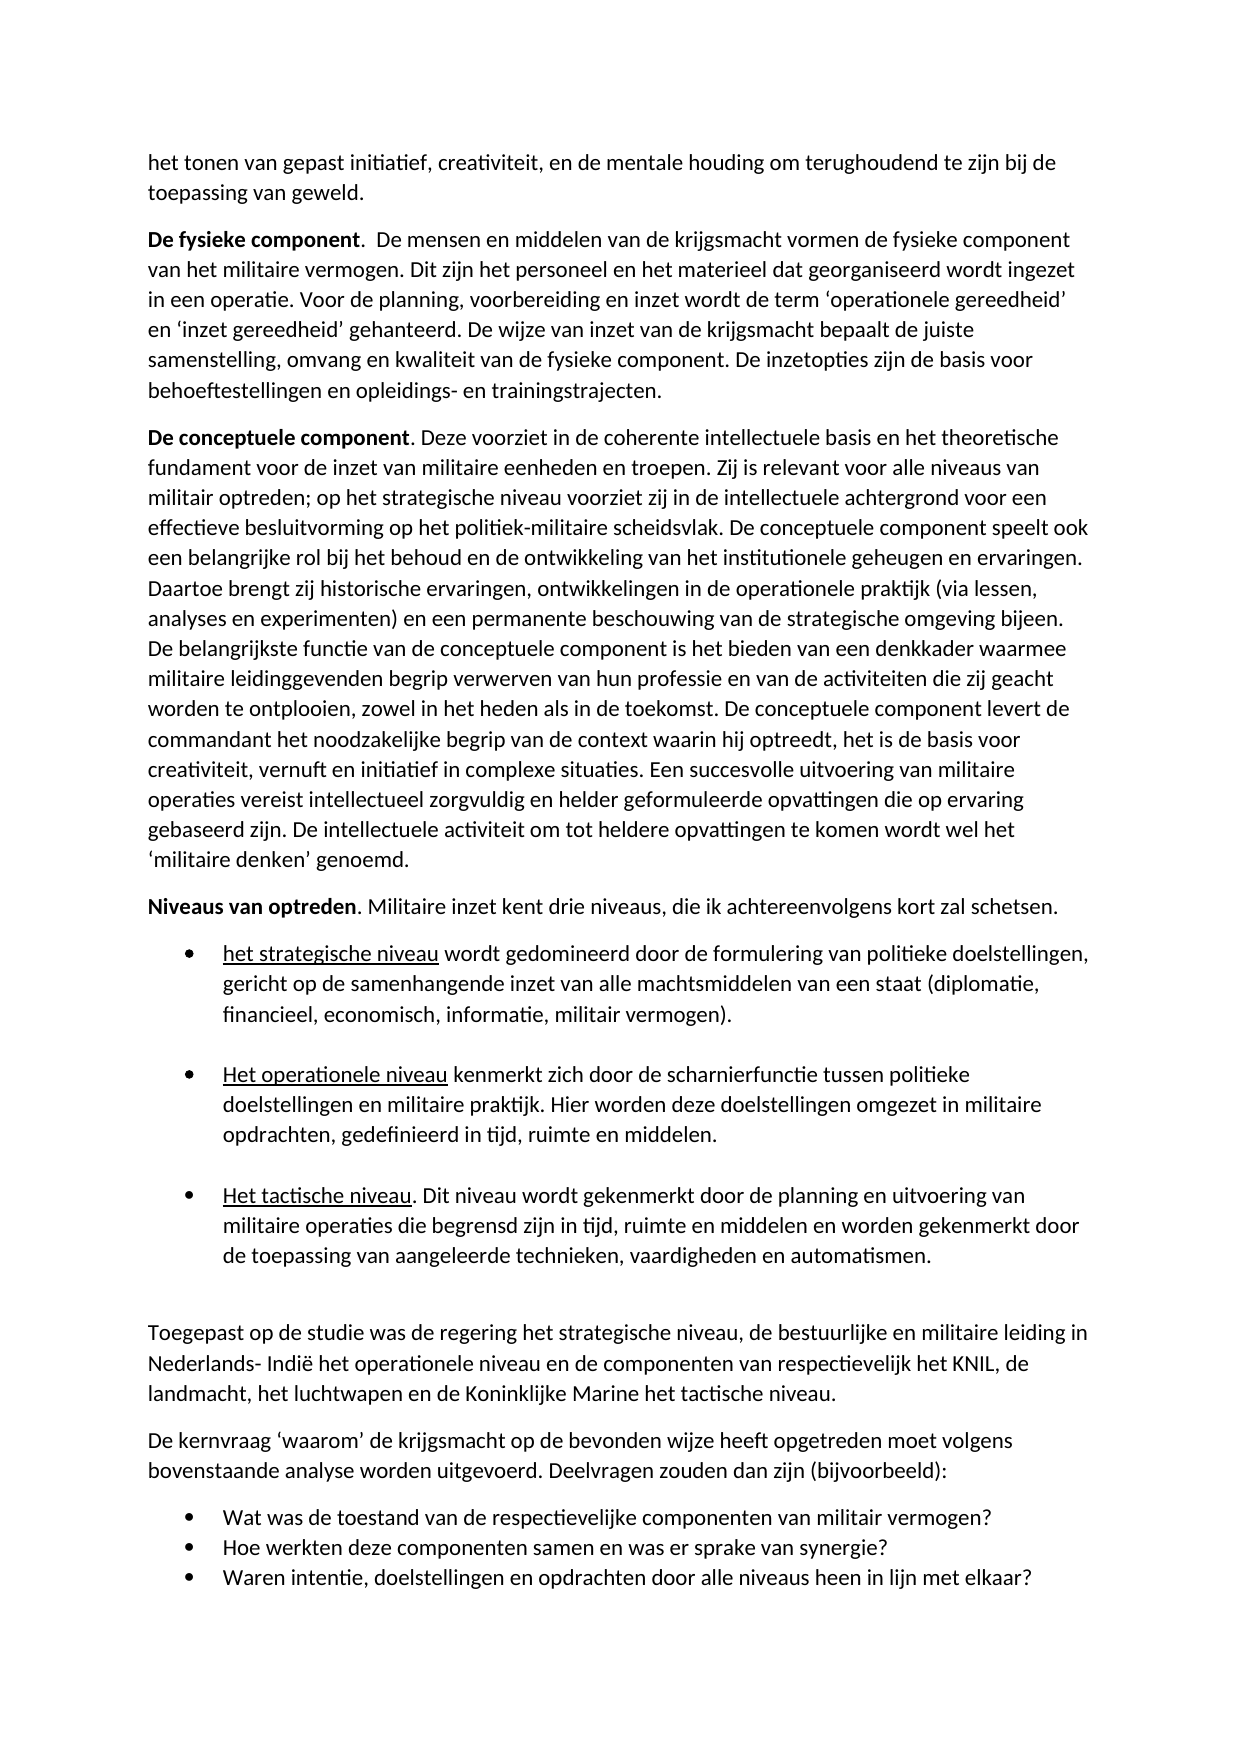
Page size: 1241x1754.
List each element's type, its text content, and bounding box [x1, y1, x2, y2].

text Niveaus van optreden. Militaire inzet kent drie niveaus, die ik achtereenvolgens kort zal schetsen. [148, 892, 1093, 920]
text De fysieke component. De mensen en middelen van de krijgsmacht vormen de fysieke component van het militaire vermogen. Dit zijn het personeel en het materieel dat georganiseerd wordt ingezet in een operatie. Voor de planning, voorbereiding en inzet wordt de term ‘operationele gereedheid’ en ‘inzet gereedheid’ gehanteerd. De wijze van inzet van de krijgsmacht bepaalt de juiste samenstelling, omvang en kwaliteit van de fysieke component. De inzetopties zijn de basis voor behoeftestellingen en opleidings- en trainingstrajecten. [148, 225, 1093, 404]
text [148, 148, 1093, 206]
list het strategische niveau wordt gedomineerd door de formulering van politieke doelstellingen, gericht op de samenhangende inzet van alle machtsmiddelen van een staat (diplomatie, financieel, economisch, informatie, militair vermogen). [185, 939, 1093, 1028]
list Het operationele niveau kenmerkt zich door de scharnierfunctie tussen politieke doelstellingen en militaire praktijk. Hier worden deze doelstellingen omgezet in militaire opdrachten, gedefinieerd in tijd, ruimte en middelen. [185, 1060, 1093, 1148]
text De kernvraag ‘waarom’ de krijgsmacht op de bevonden wijze heeft opgetreden moet volgens bovenstaande analyse worden uitgevoerd. Deelvragen zouden dan zijn (bijvoorbeeld): [148, 1426, 1093, 1484]
list Hoe werkten deze componenten samen en was er sprake van synergie? [185, 1533, 1093, 1561]
list Waren intentie, doelstellingen en opdrachten door alle niveaus heen in lijn met elkaar? [185, 1563, 1093, 1591]
text Toegepast op de studie was de regering het strategische niveau, de bestuurlijke en militaire leiding in Nederlands- Indië het operationele niveau en de componenten van respectievelijk het KNIL, de landmacht, het luchtwapen en de Koninklijke Marine het tactische niveau. [148, 1318, 1093, 1407]
list Wat was de toestand van de respectievelijke componenten van militair vermogen? [185, 1503, 1093, 1531]
text De conceptuele component. Deze voorziet in de coherente intellectuele basis en het theoretische fundament voor de inzet van militaire eenheden en troepen. Zij is relevant voor alle niveaus van militair optreden; op het strategische niveau voorziet zij in de intellectuele achtergrond voor een effectieve besluitvorming op het politiek-militaire scheidsvlak. De conceptuele component speelt ook een belangrijke rol bij het behoud en de ontwikkeling van het institutionele geheugen en ervaringen. Daartoe brengt zij historische ervaringen, ontwikkelingen in de operationele praktijk (via lessen, analyses en experimenten) en een permanente beschouwing van de strategische omgeving bijeen. De belangrijkste functie van de conceptuele component is het bieden van een denkkader waarmee militaire leidinggevenden begrip verwerven van hun professie en van de activiteiten die zij geacht worden te ontplooien, zowel in het heden als in de toekomst. De conceptuele component levert de commandant het noodzakelijke begrip van de context waarin hij optreedt, het is de basis voor creativiteit, vernuft en initiatief in complexe situaties. Een succesvolle uitvoering van militaire operaties vereist intellectueel zorgvuldig en helder geformuleerde opvattingen die op ervaring gebaseerd zijn. De intellectuele activiteit om tot heldere opvattingen te komen wordt wel het ‘militaire denken’ genoemd. [148, 423, 1093, 873]
list Het tactische niveau. Dit niveau wordt gekenmerkt door de planning en uitvoering van militaire operaties die begrensd zijn in tijd, ruimte en middelen en worden gekenmerkt door de toepassing van aangeleerde technieken, vaardigheden en automatismen. [185, 1181, 1093, 1269]
